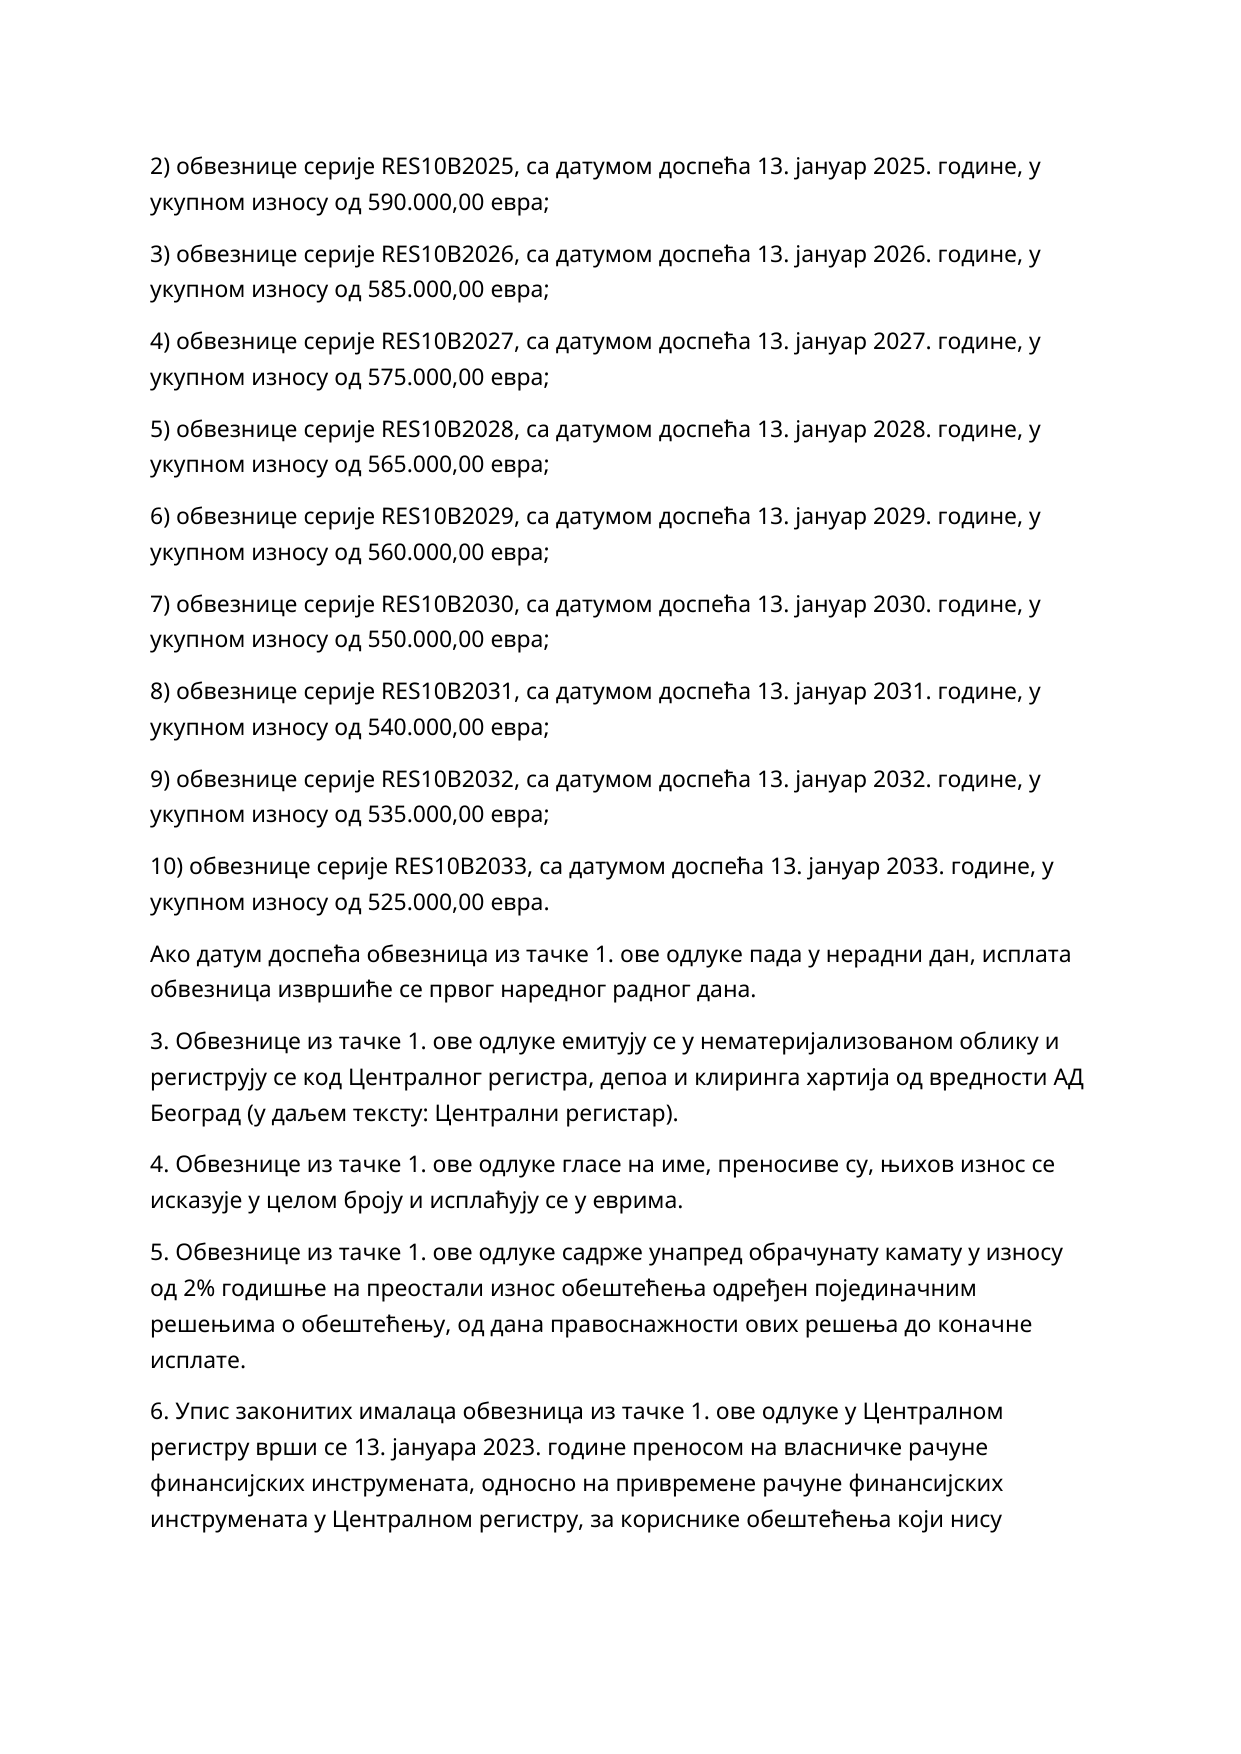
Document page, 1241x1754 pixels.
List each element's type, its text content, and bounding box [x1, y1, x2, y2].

text 5. Обвезнице из тачке 1. ове одлуке садрже унапред обрачунату камату у износу од 2% годишње на преостали износ обештећења одређен појединачним решењима о обештећењу, од дана правоснажности ових решења до коначне исплате. [150, 1236, 1090, 1375]
text 4. Обвезнице из тачке 1. ове одлуке гласе на име, преносиве су, њихов износ се исказује у целом броју и исплаћују се у еврима. [150, 1148, 1090, 1216]
text 2) обвезнице серије RES10B2025, са датумом доспећа 13. јануар 2025. године, у укупном износу од 590.000,00 евра; [150, 150, 1090, 217]
text 6) обвезнице серије RES10B2029, са датумом доспећа 13. јануар 2029. године, у укупном износу од 560.000,00 евра; [150, 500, 1090, 567]
text 9) обвезнице серије RES10B2032, са датумом доспећа 13. јануар 2032. године, у укупном износу од 535.000,00 евра; [150, 762, 1090, 830]
text 4) обвезнице серије RES10B2027, са датумом доспећа 13. јануар 2027. године, у укупном износу од 575.000,00 евра; [150, 325, 1090, 392]
text Ако датум доспећа обвезница из тачке 1. ове одлуке пада у нерадни дан, исплата обвезница извршиће се првог наредног радног дана. [150, 937, 1090, 1005]
text 3) обвезнице серије RES10B2026, са датумом доспећа 13. јануар 2026. године, у укупном износу од 585.000,00 евра; [150, 237, 1090, 305]
text 10) обвезнице серије RES10B2033, са датумом доспећа 13. јануар 2033. године, у укупном износу од 525.000,00 евра. [150, 850, 1090, 917]
text 7) обвезнице серије RES10B2030, са датумом доспећа 13. јануар 2030. године, у укупном износу од 550.000,00 евра; [150, 587, 1090, 655]
text 8) обвезнице серије RES10B2031, са датумом доспећа 13. јануар 2031. године, у укупном износу од 540.000,00 евра; [150, 675, 1090, 742]
text 3. Обвезнице из тачке 1. ове одлуке емитују се у нематеријализованом облику и региструју се код Централног регистра, депоа и клиринга хартија од вредности АД Београд (у даљем тексту: Централни регистар). [150, 1025, 1090, 1128]
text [150, 1395, 1090, 1534]
text 5) обвезнице серије RES10B2028, са датумом доспећа 13. јануар 2028. године, у укупном износу од 565.000,00 евра; [150, 412, 1090, 480]
